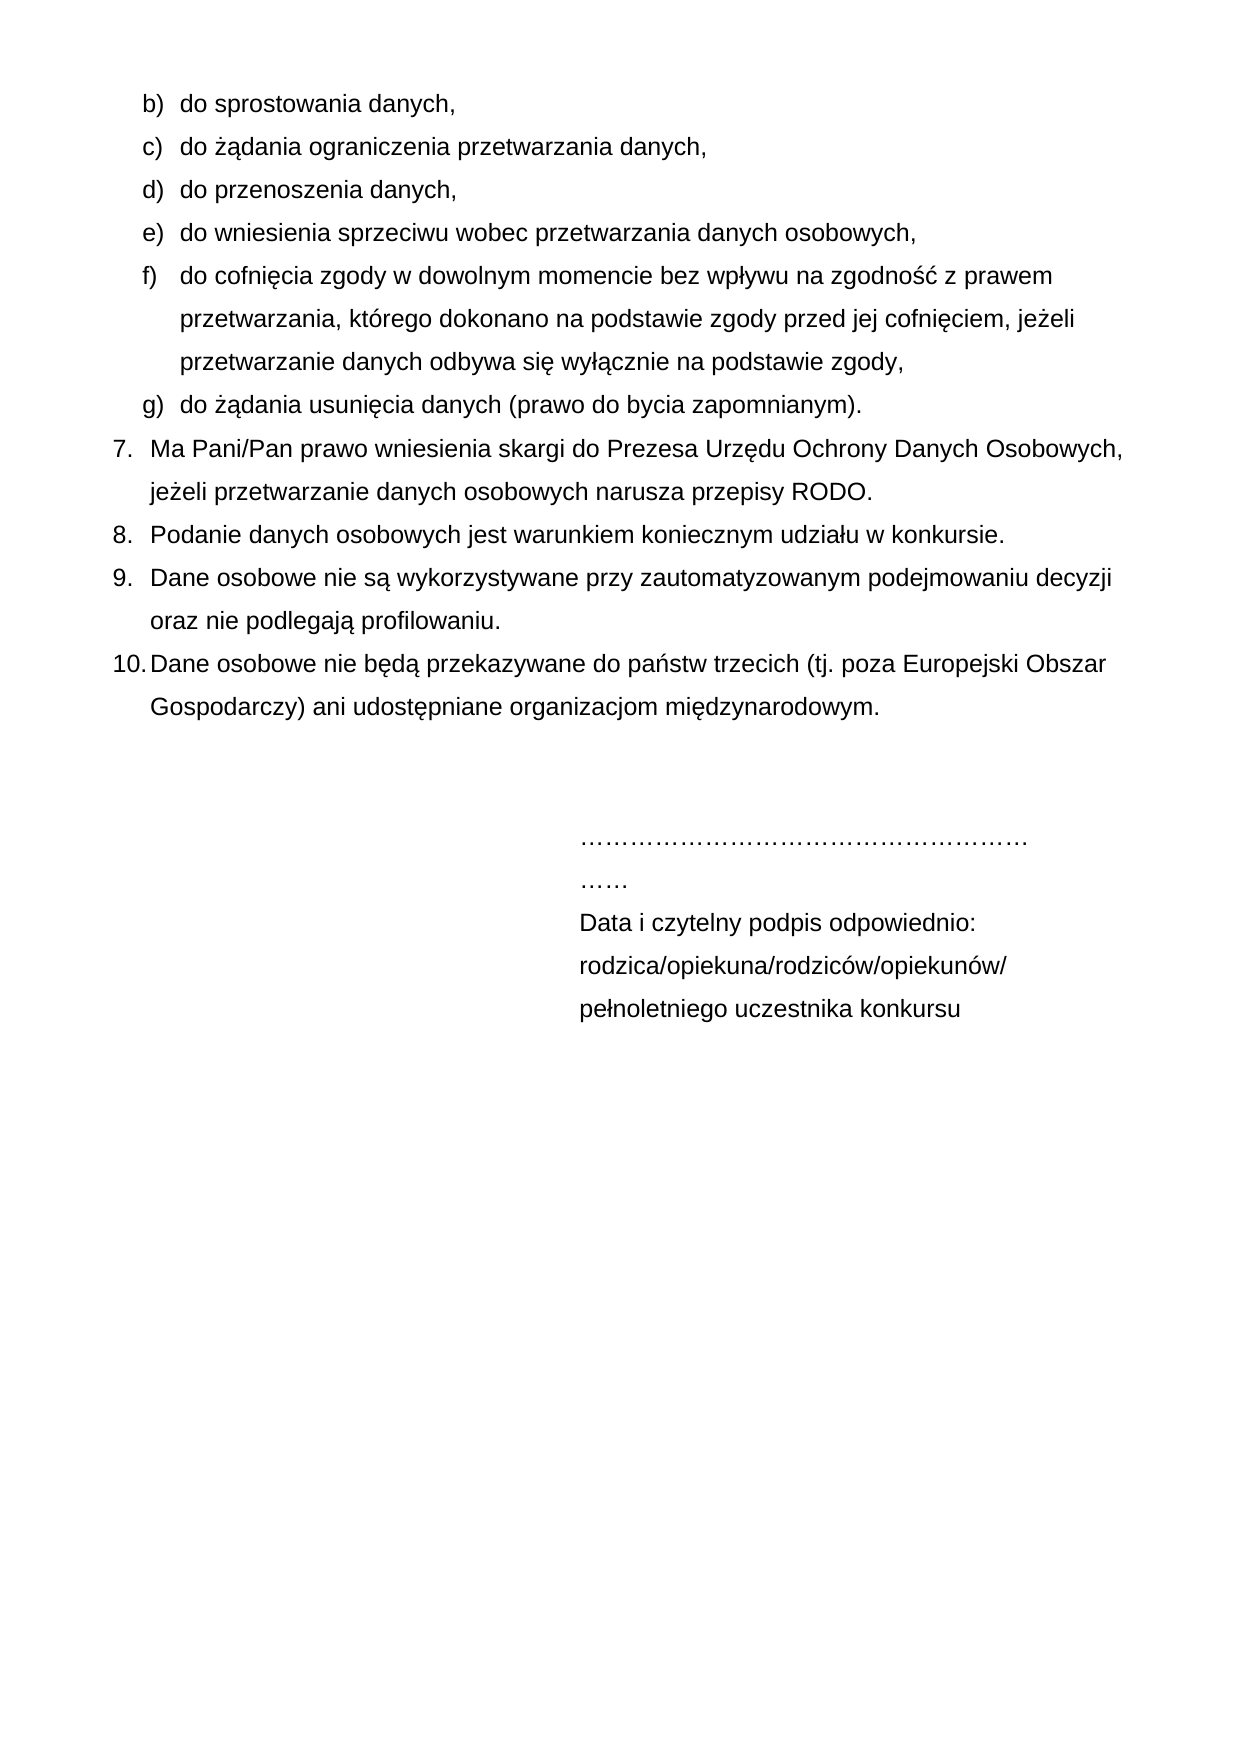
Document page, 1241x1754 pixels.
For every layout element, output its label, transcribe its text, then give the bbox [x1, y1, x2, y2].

list do sprostowania danych, [142, 89, 1128, 117]
list do wniesienia sprzeciwu wobec przetwarzania danych osobowych, [142, 218, 1128, 247]
table_header …………………………………………………… Data i czytelny podpis odpowiednio: rodzica/opiekuna/rodziców/opiekunów/ pełnoletniego uczestnika konkursu [568, 736, 1049, 1080]
list do żądania usunięcia danych (prawo do bycia zapomnianym). [142, 391, 1128, 419]
list do cofnięcia zgody w dowolnym momencie bez wpływu na zgodność z prawem przetwarzania, którego dokonano na podstawie zgody przed jej cofnięciem, jeżeli przetwarzanie danych odbywa się wyłącznie na podstawie zgody, [142, 261, 1128, 376]
list Dane osobowe nie są wykorzystywane przy zautomatyzowanym podejmowaniu decyzji oraz nie podlegają profilowaniu. [112, 563, 1128, 635]
list do żądania ograniczenia przetwarzania danych, [142, 132, 1128, 161]
list do przenoszenia danych, [142, 175, 1128, 204]
list Ma Pani/Pan prawo wniesienia skargi do Prezesa Urzędu Ochrony Danych Osobowych, jeżeli przetwarzanie danych osobowych narusza przepisy RODO. [112, 434, 1128, 506]
list Podanie danych osobowych jest warunkiem koniecznym udziału w konkursie. [112, 520, 1128, 549]
list Dane osobowe nie będą przekazywane do państw trzecich (tj. poza Europejski Obszar Gospodarczy) ani udostępniane organizacjom międzynarodowym. [112, 649, 1128, 721]
